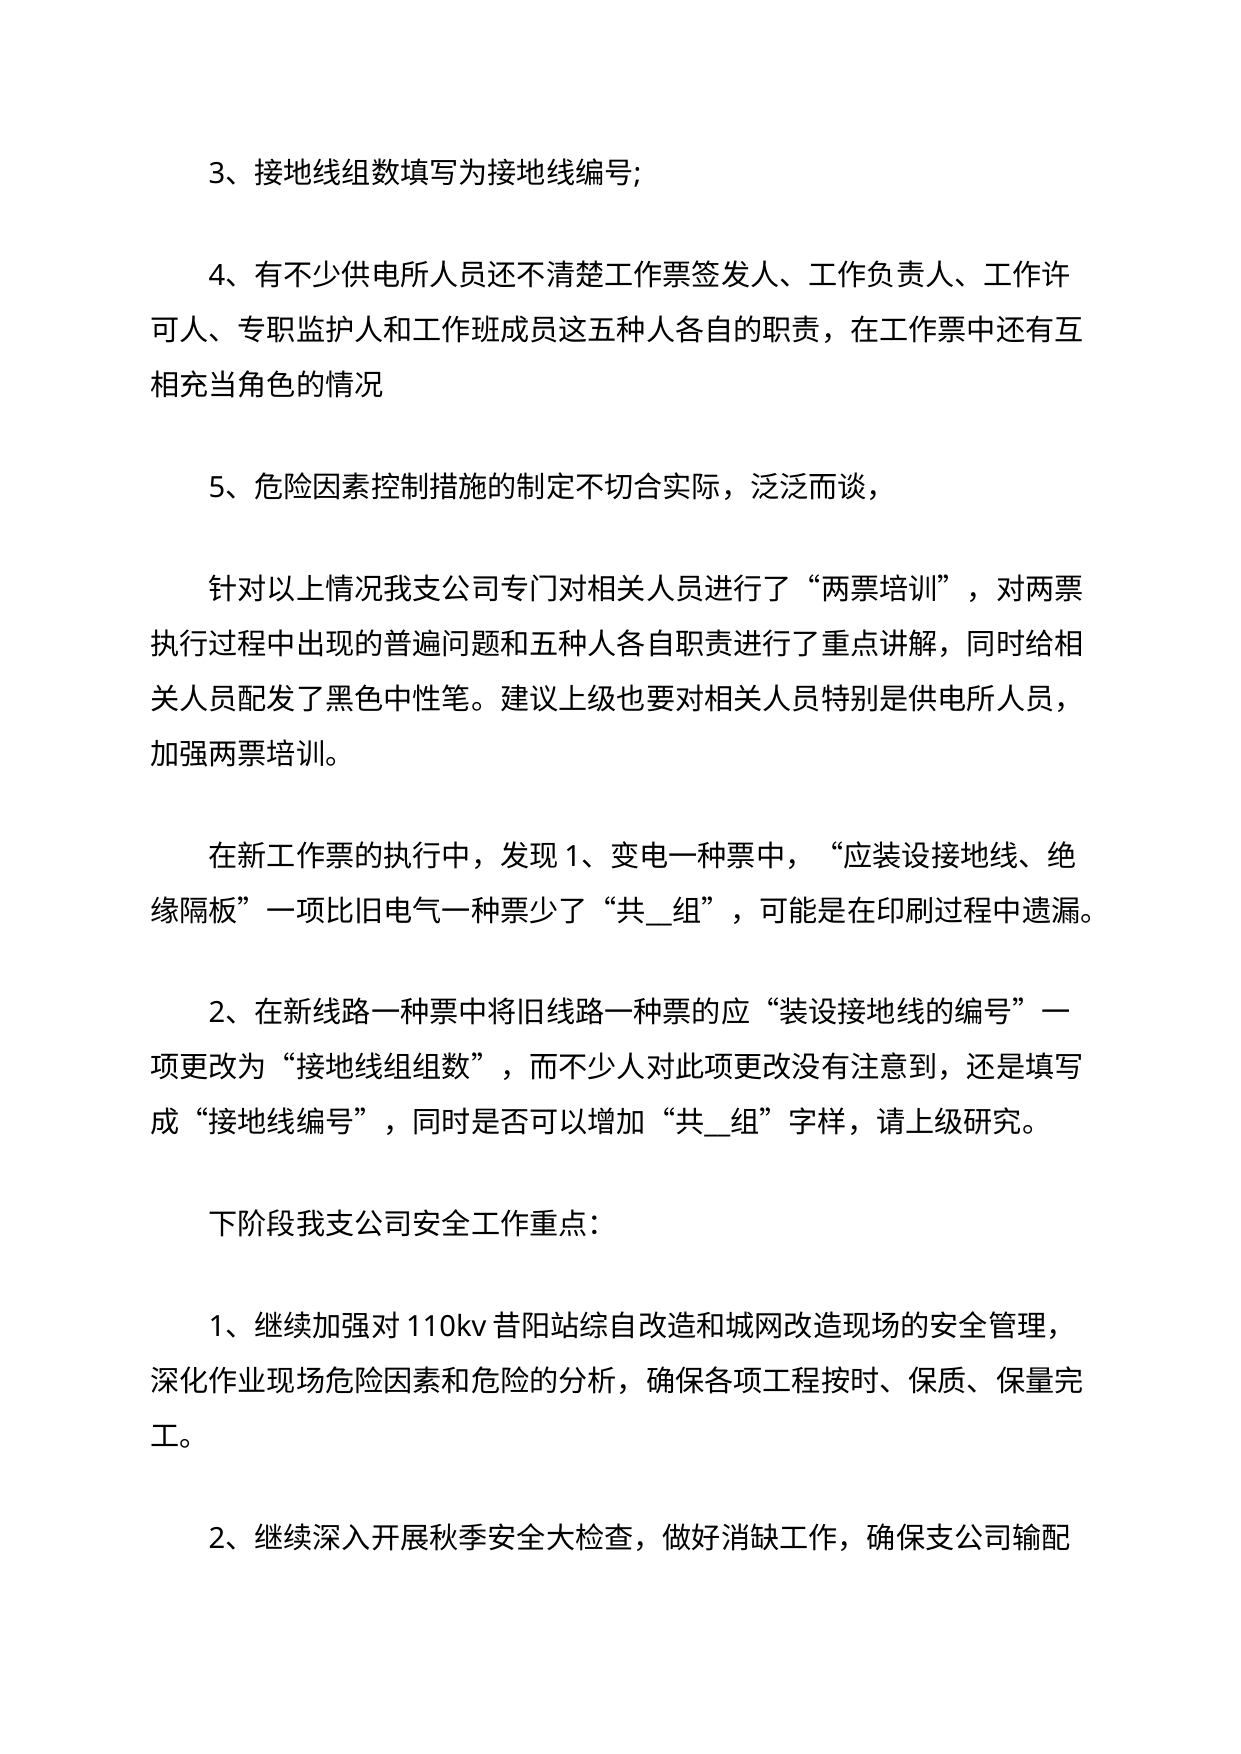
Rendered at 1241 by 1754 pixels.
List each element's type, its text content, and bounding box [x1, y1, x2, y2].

text 5、危险因素控制措施的制定不切合实际，泛泛而谈， [150, 464, 1090, 506]
text 2、在新线路一种票中将旧线路一种票的应“装设接地线的编号”一项更改为“接地线组组数”，而不少人对此项更改没有注意到，还是填写成“接地线编号”，同时是否可以增加“共__组”字样，请上级研究。 [150, 989, 1090, 1141]
text 1、继续加强对110kv昔阳站综自改造和城网改造现场的安全管理，深化作业现场危险因素和危险的分析，确保各项工程按时、保质、保量完工。 [150, 1303, 1090, 1455]
text 下阶段我支公司安全工作重点： [150, 1201, 1090, 1243]
text 3、接地线组数填写为接地线编号; [150, 150, 1090, 192]
text 在新工作票的执行中，发现1、变电一种票中，“应装设接地线、绝缘隔板”一项比旧电气一种票少了“共__组”，可能是在印刷过程中遗漏。 [150, 832, 1090, 929]
text 针对以上情况我支公司专门对相关人员进行了“两票培训”，对两票执行过程中出现的普遍问题和五种人各自职责进行了重点讲解，同时给相关人员配发了黑色中性笔。建议上级也要对相关人员特别是供电所人员，加强两票培训。 [150, 566, 1090, 773]
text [150, 1514, 1090, 1557]
text 4、有不少供电所人员还不清楚工作票签发人、工作负责人、工作许可人、专职监护人和工作班成员这五种人各自的职责，在工作票中还有互相充当角色的情况 [150, 252, 1090, 404]
